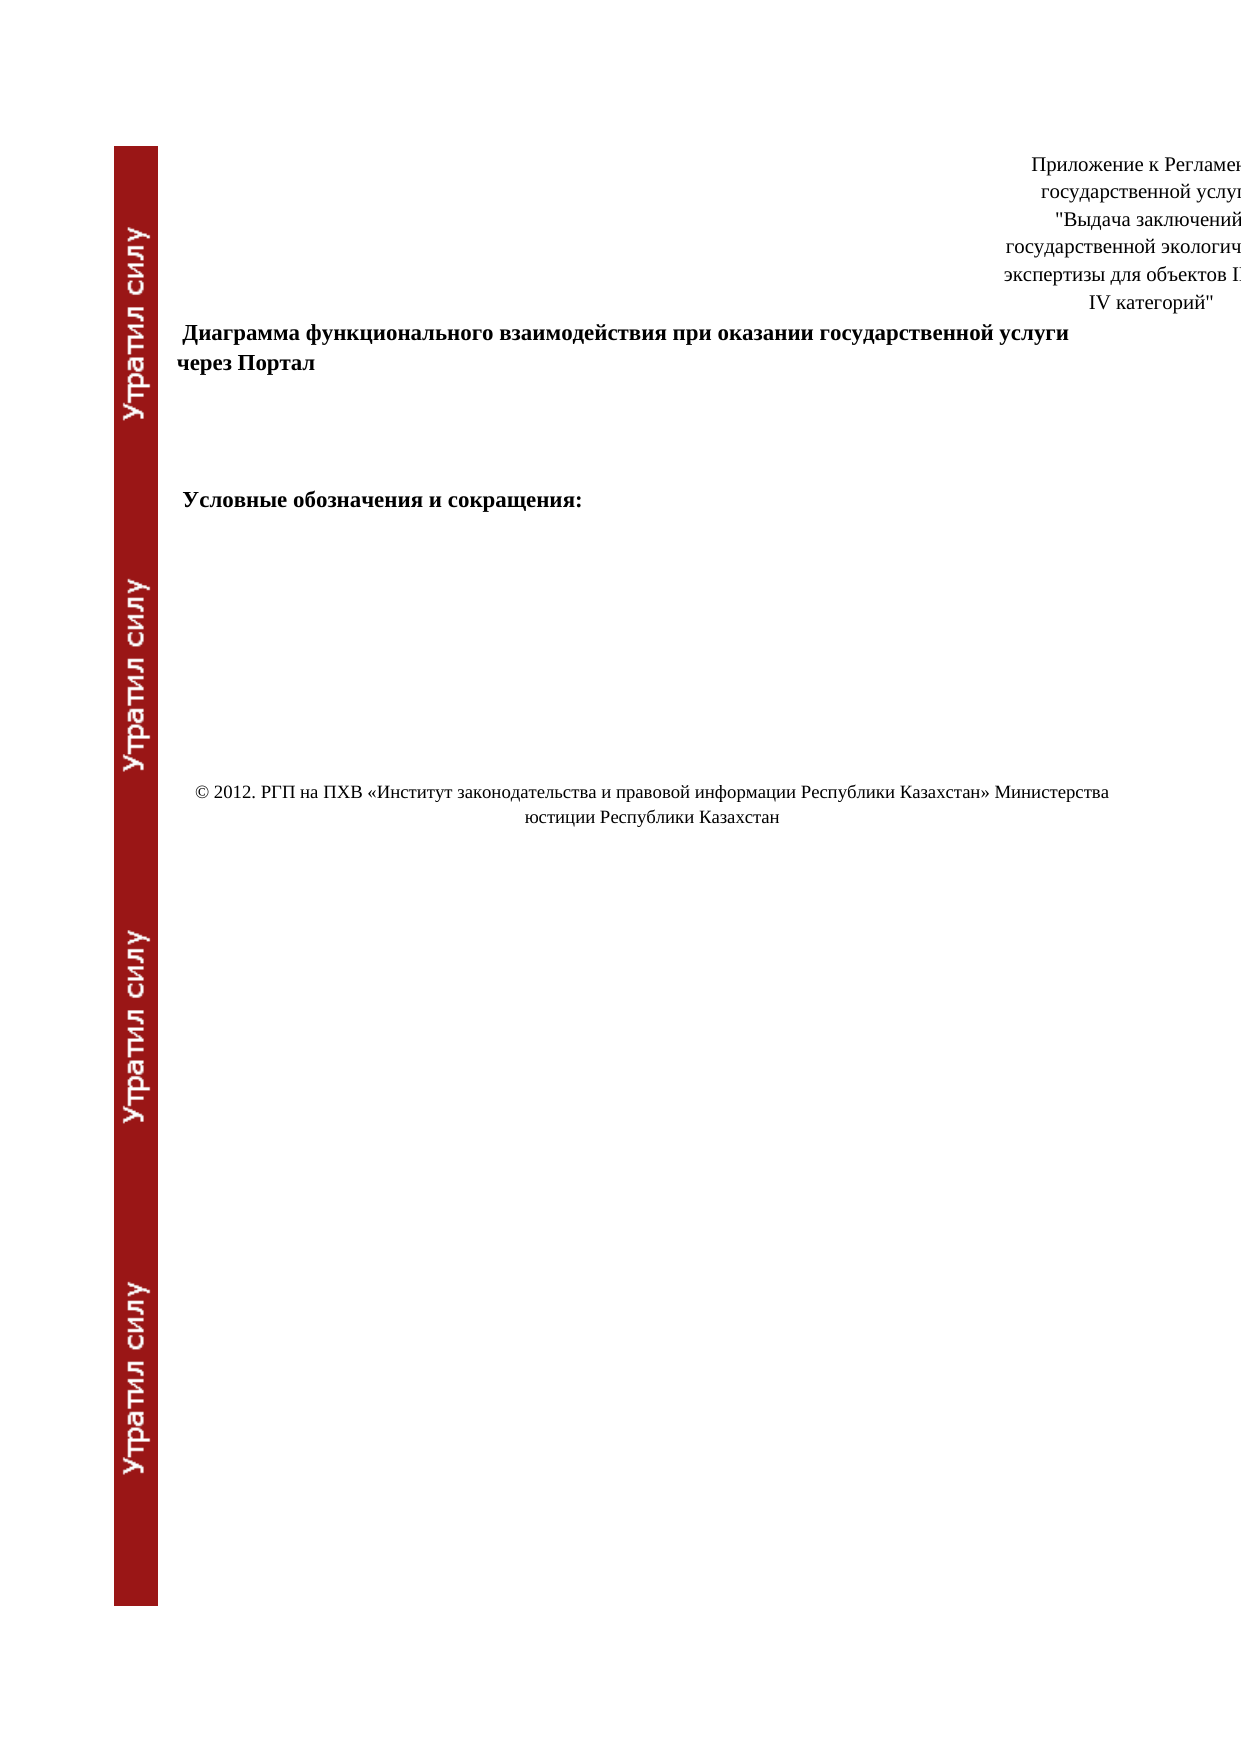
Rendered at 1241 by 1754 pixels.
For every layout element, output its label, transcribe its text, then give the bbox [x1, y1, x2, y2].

text © 2012. РГП на ПХВ «Институт законодательства и правовой информации Республики Казахстан» Министерства юстиции Республики Казахстан [112, 781, 1128, 827]
text Условные обозначения и сокращения: [112, 486, 1128, 513]
table_header [101, 150, 912, 319]
table_header Приложение к Регламенту государственной услуги "Выдача заключений государственной экологической экспертизы для объектов II, III и IV категорий" [912, 150, 1240, 319]
text Диаграмма функционального взаимодействия при оказании государственной услуги через Портал [112, 319, 1128, 376]
picture [114, 146, 158, 150]
picture [114, 376, 158, 486]
picture [114, 827, 158, 1606]
picture [114, 513, 158, 781]
